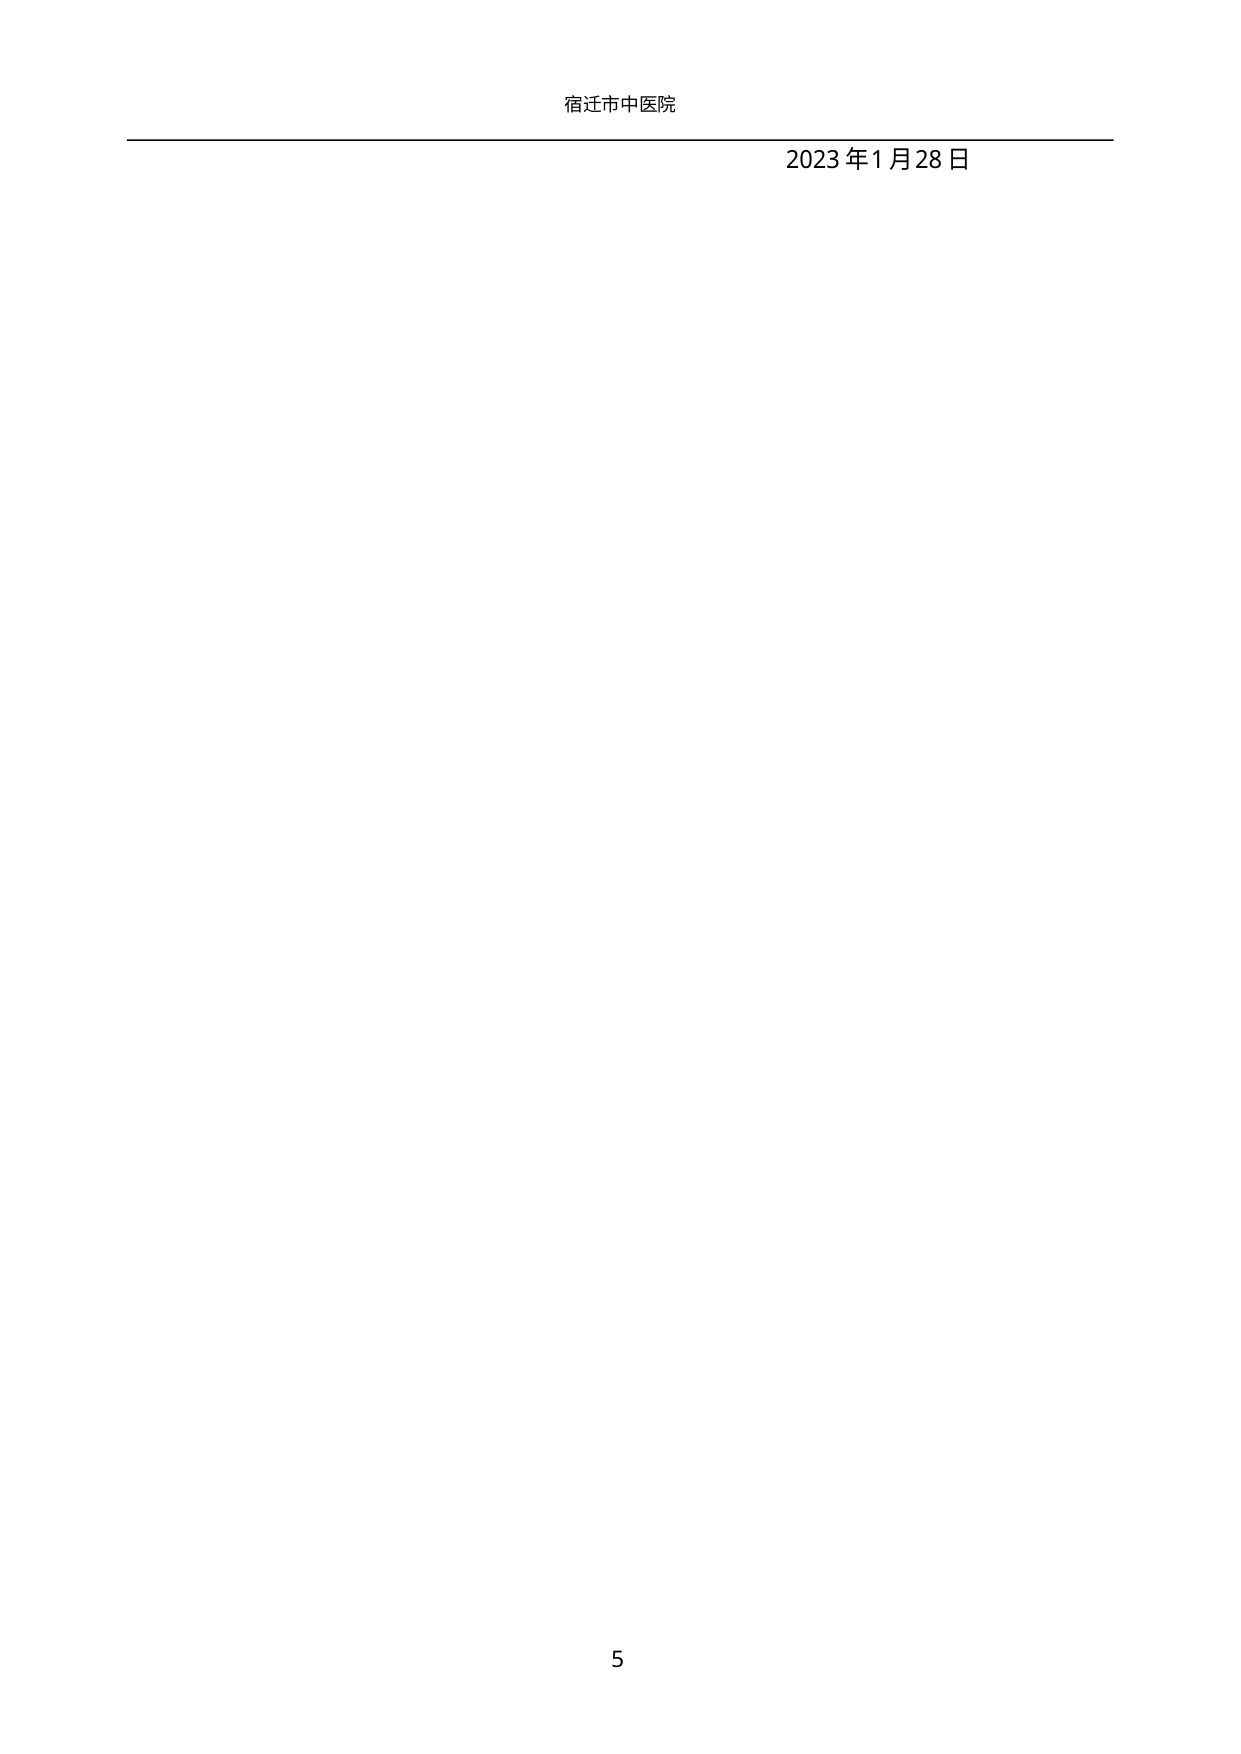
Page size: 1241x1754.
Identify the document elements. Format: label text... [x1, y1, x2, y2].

text 2023年 1月 28日 [786, 139, 1011, 176]
